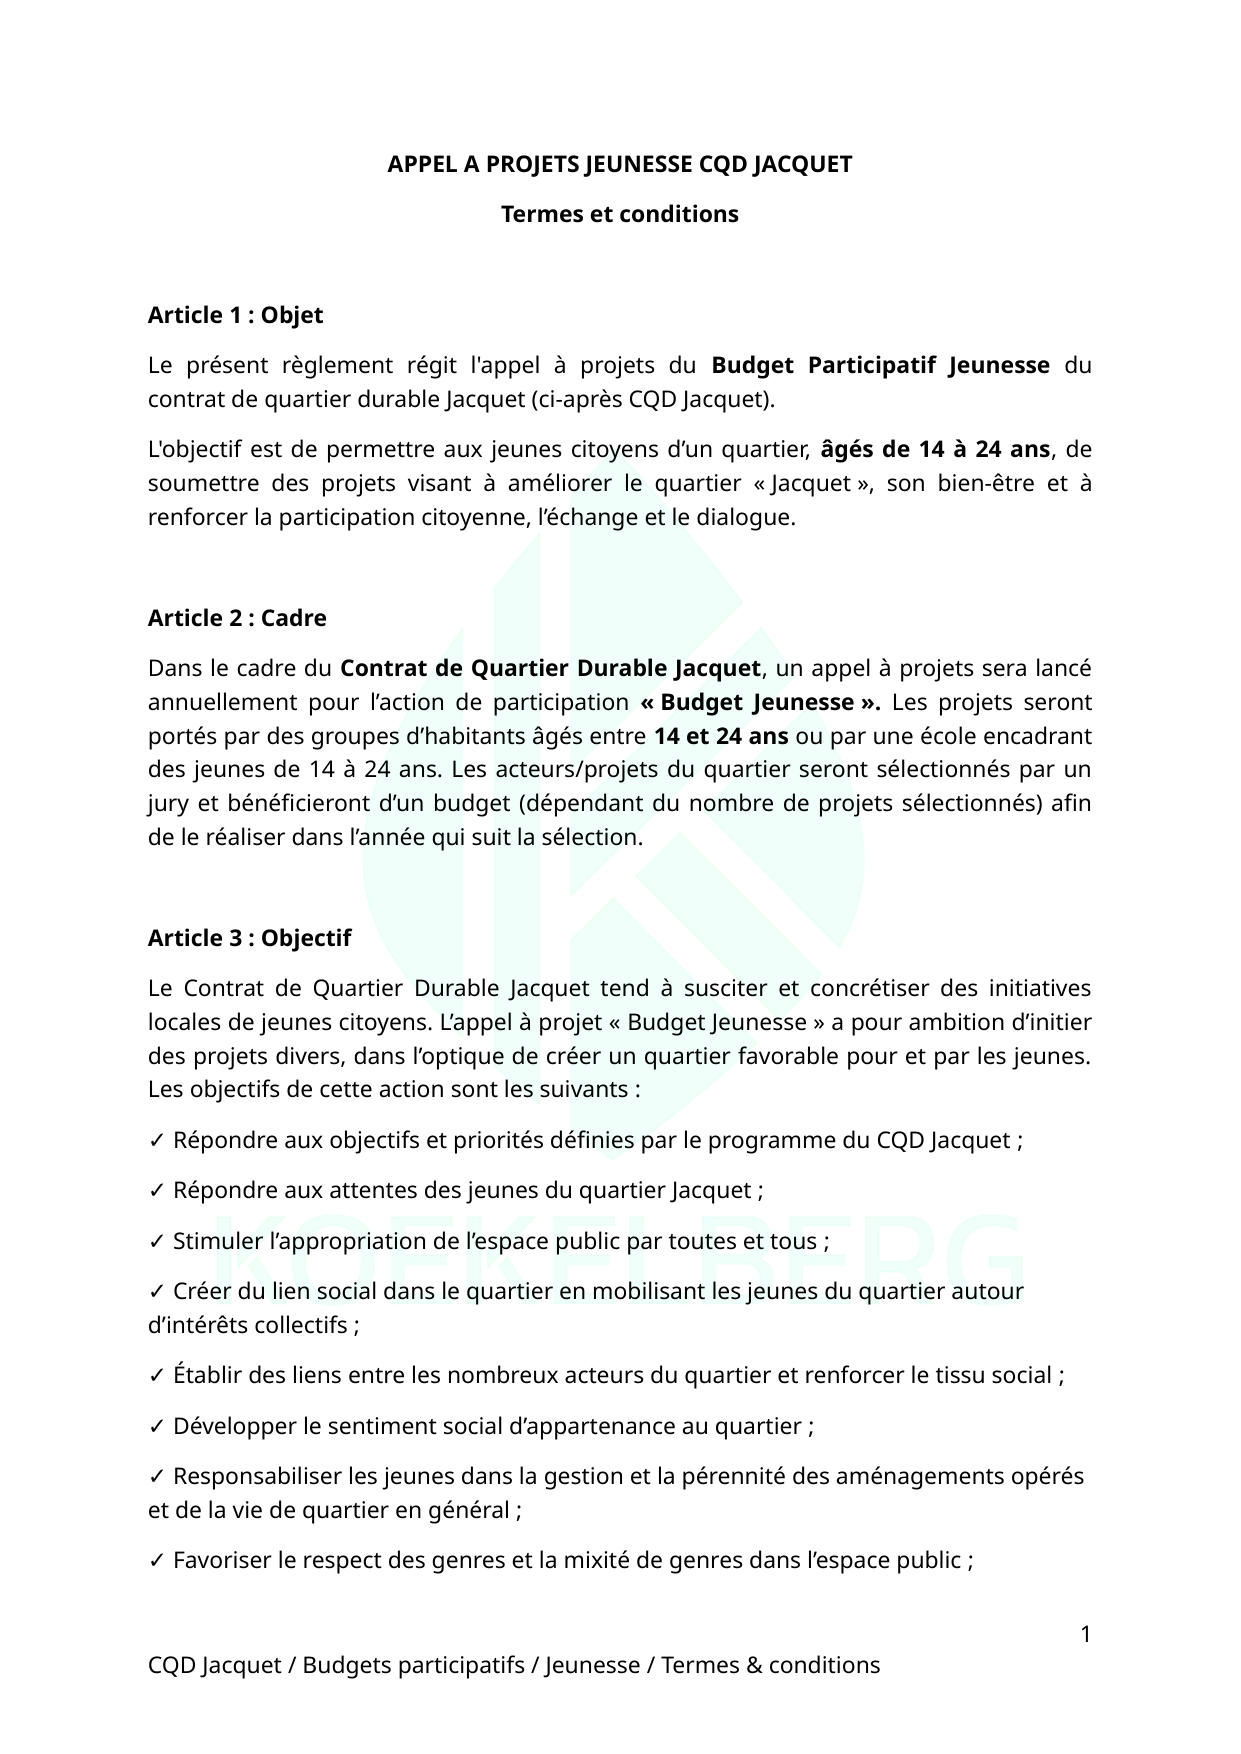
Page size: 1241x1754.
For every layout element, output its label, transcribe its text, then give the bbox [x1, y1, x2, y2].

text Le Contrat de Quartier Durable Jacquet tend à susciter et concrétiser des initiatives locales de jeunes citoyens. L’appel à projet « Budget Jeunesse » a pour ambition d’initier des projets divers, dans l’optique de créer un quartier favorable pour et par les jeunes. Les objectifs de cette action sont les suivants : [148, 972, 1093, 1105]
text L'objectif est de permettre aux jeunes citoyens d’un quartier, âgés de 14 à 24 ans, de soumettre des projets visant à améliorer le quartier « Jacquet », son bien-être et à renforcer la participation citoyenne, l’échange et le dialogue. [148, 433, 1093, 532]
text ✓ Favoriser le respect des genres et la mixité de genres dans l’espace public ; [148, 1544, 1093, 1576]
text Dans le cadre du Contrat de Quartier Durable Jacquet, un appel à projets sera lancé annuellement pour l’action de participation « Budget Jeunesse ». Les projets seront portés par des groupes d’habitants âgés entre 14 et 24 ans ou par une école encadrant des jeunes de 14 à 24 ans. Les acteurs/projets du quartier seront sélectionnés par un jury et bénéficieront d’un budget (dépendant du nombre de projets sélectionnés) afin de le réaliser dans l’année qui suit la sélection. [148, 652, 1093, 852]
text ✓ Créer du lien social dans le quartier en mobilisant les jeunes du quartier autour d’intérêts collectifs ; [148, 1275, 1093, 1340]
text Le présent règlement régit l'appel à projets du Budget Participatif Jeunesse du contrat de quartier durable Jacquet (ci-après CQD Jacquet). [148, 349, 1093, 414]
text ✓ Répondre aux objectifs et priorités définies par le programme du CQD Jacquet ; [148, 1124, 1093, 1155]
text ✓ Répondre aux attentes des jeunes du quartier Jacquet ; [148, 1174, 1093, 1206]
text ✓ Responsabiliser les jeunes dans la gestion et la pérennité des aménagements opérés et de la vie de quartier en général ; [148, 1460, 1093, 1525]
text Termes et conditions [148, 198, 1093, 229]
text Article 1 : Objet [148, 299, 1093, 330]
text ✓ Développer le sentiment social d’appartenance au quartier ; [148, 1410, 1093, 1441]
text Article 2 : Cadre [148, 602, 1093, 633]
text ✓ Établir des liens entre les nombreux acteurs du quartier et renforcer le tissu social ; [148, 1359, 1093, 1391]
text ✓ Stimuler l’appropriation de l’espace public par toutes et tous ; [148, 1225, 1093, 1256]
text APPEL A PROJETS JEUNESSE CQD JACQUET [148, 148, 1093, 179]
text Article 3 : Objectif [148, 922, 1093, 953]
